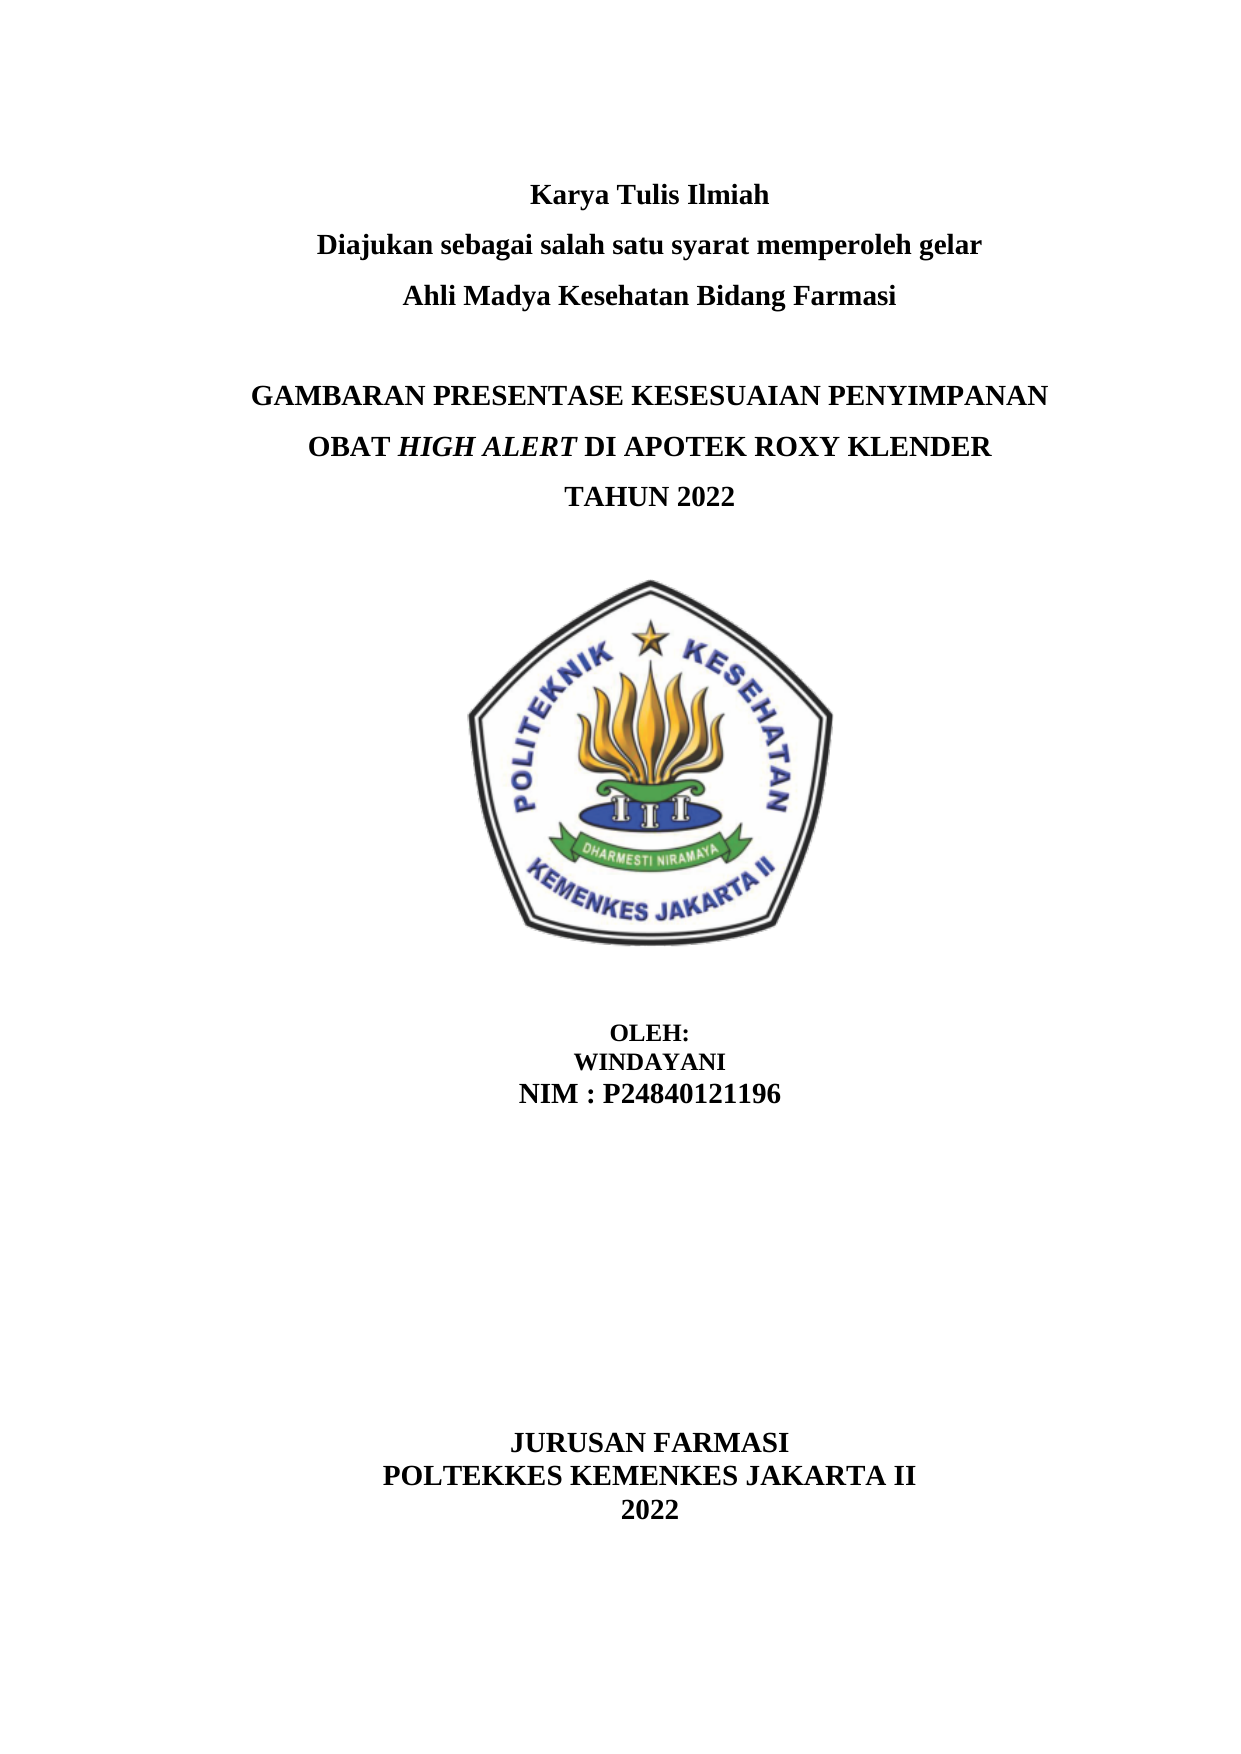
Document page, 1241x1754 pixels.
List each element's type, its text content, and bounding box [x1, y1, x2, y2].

picture [466, 579, 834, 949]
text NIM : P24840121196 [236, 1076, 1063, 1109]
text Diajukan sebagai salah satu syarat memperoleh gelar [105, 227, 1063, 261]
text 2022 [105, 1492, 1063, 1526]
text JURUSAN FARMASI [105, 1425, 1063, 1458]
text TAHUN 2022 [236, 479, 1063, 513]
text OLEH: [105, 1018, 1063, 1047]
text GAMBARAN PRESENTASE KESESUAIAN PENYIMPANAN OBAT HIGH ALERT DI APOTEK ROXY KLENDER [236, 378, 1063, 462]
text POLTEKKES KEMENKES JAKARTA II [105, 1458, 1063, 1492]
text WINDAYANI [236, 1047, 1063, 1076]
text Karya Tulis Ilmiah [236, 177, 1063, 211]
text Ahli Madya Kesehatan Bidang Farmasi [105, 278, 1063, 311]
